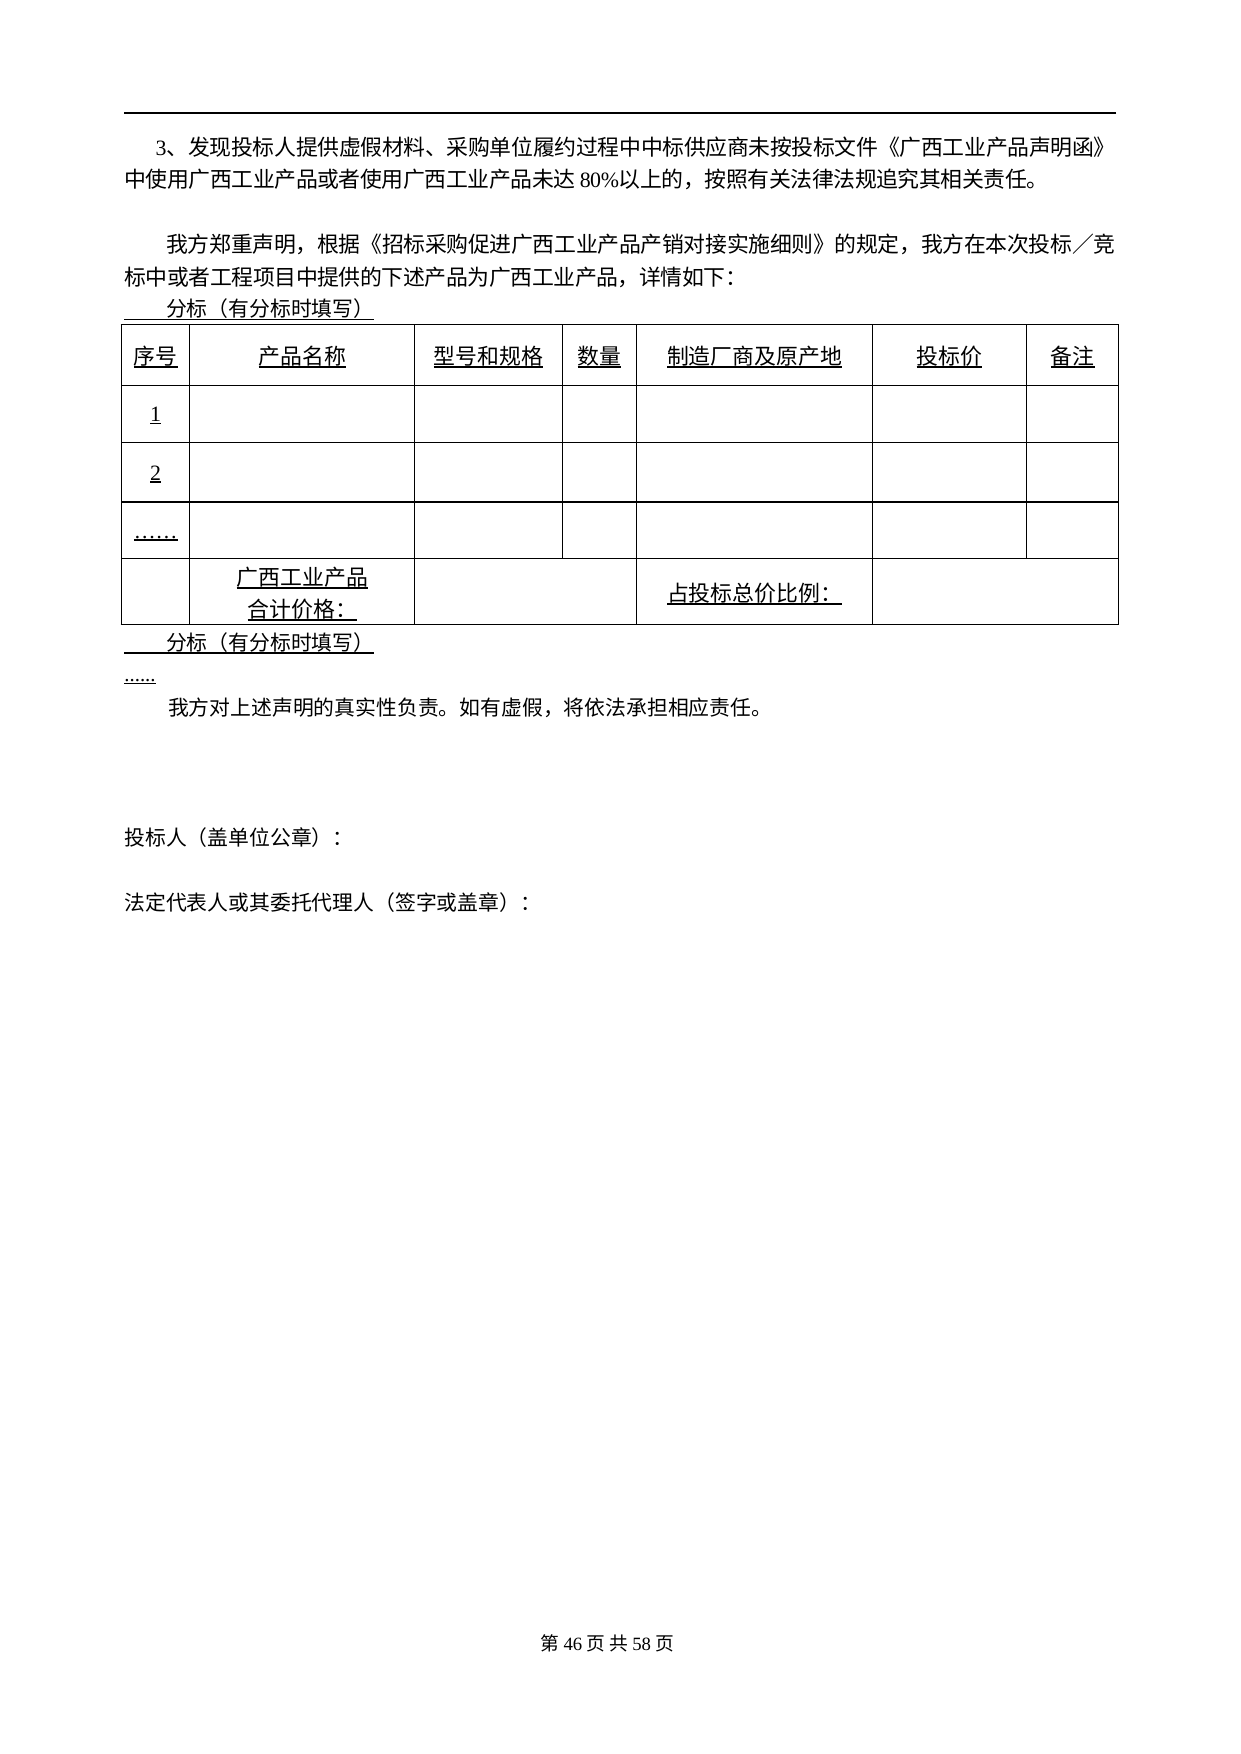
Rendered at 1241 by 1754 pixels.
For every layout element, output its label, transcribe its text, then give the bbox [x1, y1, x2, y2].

table_header 产品名称 [190, 325, 414, 385]
table_cell [190, 443, 414, 501]
table_cell [415, 386, 562, 442]
table_cell [415, 559, 636, 624]
table_cell [122, 559, 189, 624]
table_cell 2 [122, 443, 189, 501]
table_cell …… [122, 503, 189, 558]
table_cell [1027, 443, 1118, 501]
text ...... [124, 658, 1116, 690]
table_header 数量 [563, 325, 636, 385]
table_cell [1027, 503, 1118, 558]
table_cell [1027, 386, 1118, 442]
table_cell [415, 503, 562, 558]
text 分标（有分标时填写） [124, 292, 1116, 324]
text 3、发现投标人提供虚假材料、采购单位履约过程中中标供应商未按投标文件《广西工业产品声明函》中使用广西工业产品或者使用广西工业产品未达80%以上的，按照有关法律法规追究其相关责任。 [124, 129, 1116, 194]
text 我方郑重声明，根据《招标采购促进广西工业产品产销对接实施细则》的规定，我方在本次投标∕竞标中或者工程项目中提供的下述产品为广西工业产品，详情如下： [124, 227, 1116, 292]
table_header 制造厂商及原产地 [637, 325, 872, 385]
table_cell [873, 559, 1118, 624]
table_cell [415, 443, 562, 501]
table_header 型号和规格 [415, 325, 562, 385]
table_cell 占投标总价比例： [637, 559, 872, 624]
table_cell [637, 386, 872, 442]
text 投标人（盖单位公章）： [124, 820, 1116, 853]
table_cell [873, 503, 1026, 558]
table_cell [873, 443, 1026, 501]
table_cell [637, 443, 872, 501]
table_header 序号 [122, 325, 189, 385]
text 法定代表人或其委托代理人（签字或盖章）： [124, 885, 1116, 918]
text 我方对上述声明的真实性负责。如有虚假，将依法承担相应责任。 [124, 690, 1116, 723]
table_cell [563, 386, 636, 442]
table_cell [190, 503, 414, 558]
table_cell 1 [122, 386, 189, 442]
table_cell [563, 443, 636, 501]
table_cell [637, 503, 872, 558]
table_cell 广西工业产品 合计价格： [190, 559, 414, 624]
table_cell [190, 386, 414, 442]
text 分标（有分标时填写） [124, 625, 1116, 658]
table_header 备注 [1027, 325, 1118, 385]
table_header 投标价 [873, 325, 1026, 385]
table_cell [563, 503, 636, 558]
table_cell [873, 386, 1026, 442]
